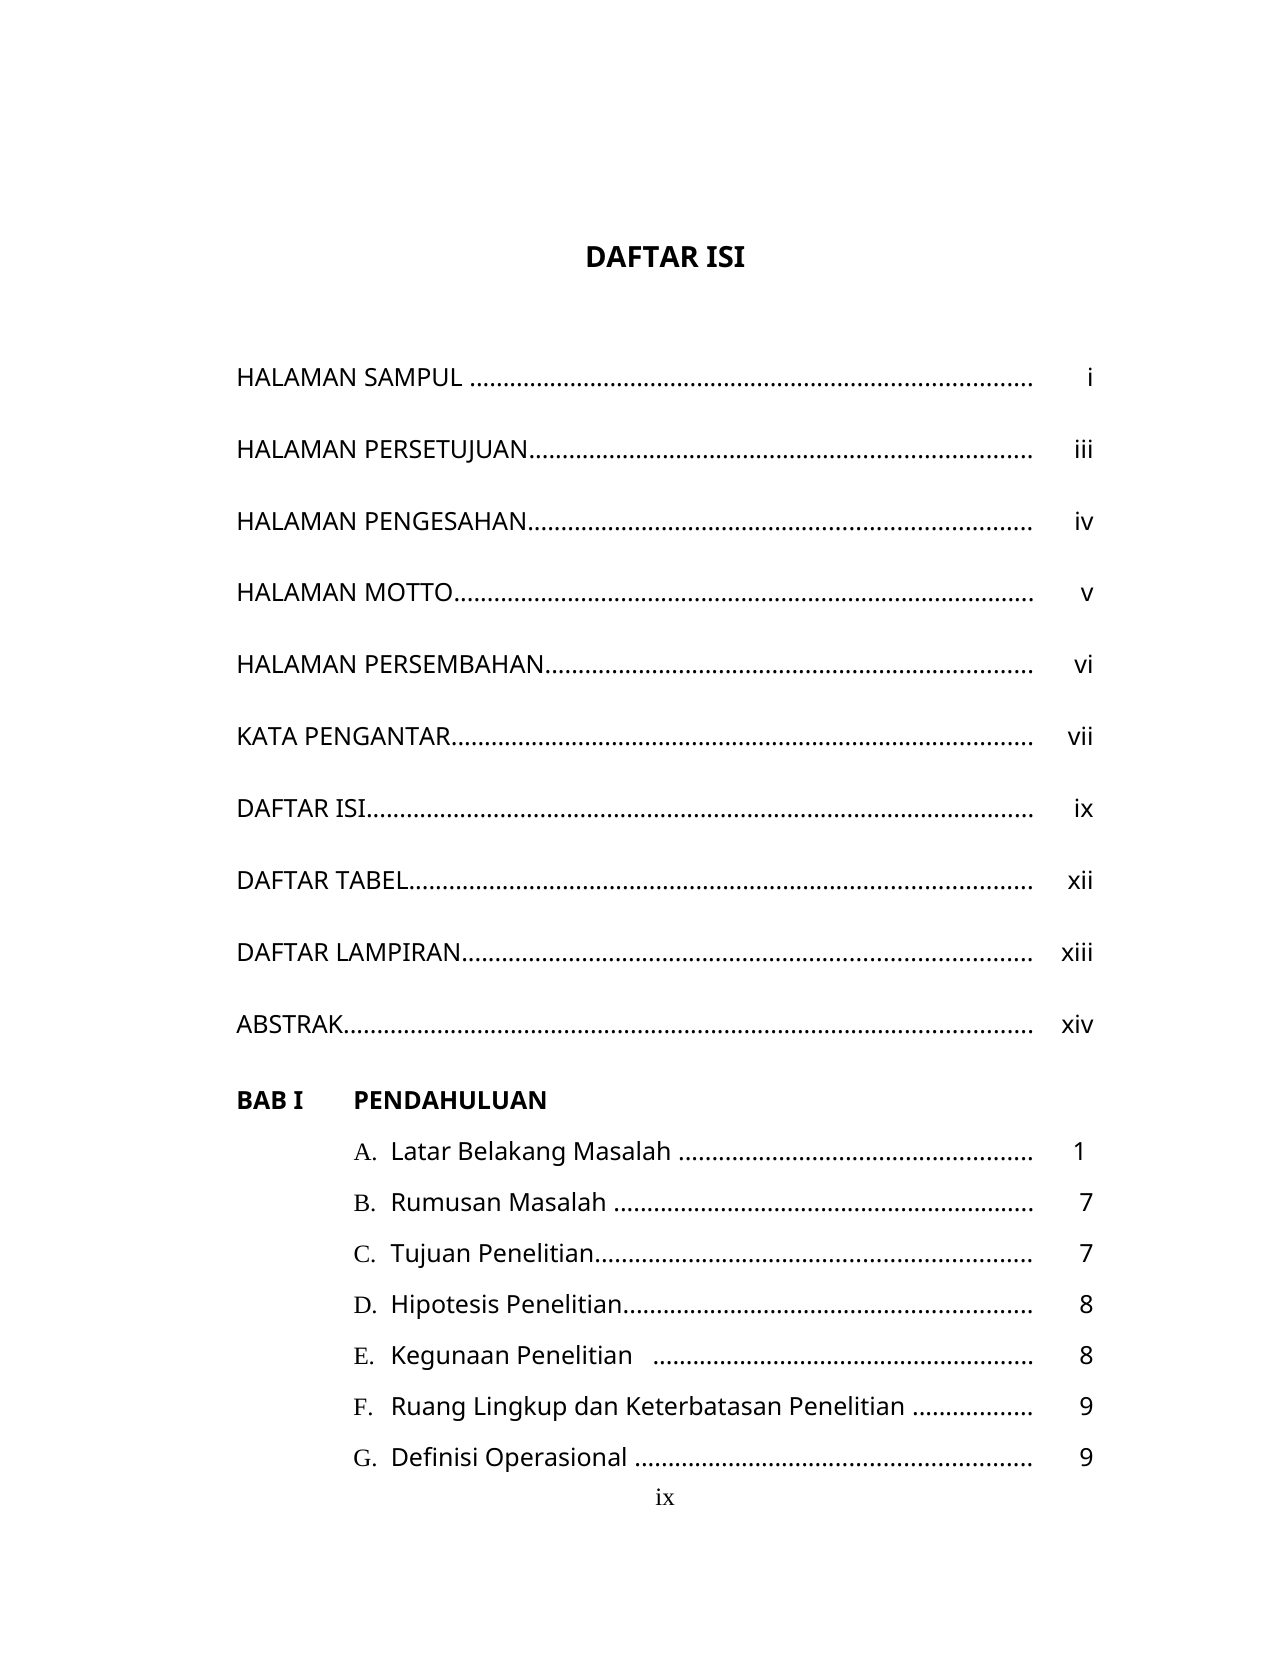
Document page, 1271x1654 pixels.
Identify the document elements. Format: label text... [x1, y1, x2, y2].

text DAFTAR ISI [236, 236, 1094, 276]
text HALAMAN PENGESAHAN iv [236, 503, 1094, 537]
text DAFTAR ISI ix [236, 791, 1094, 825]
text HALAMAN MOTTO v [236, 575, 1094, 609]
list Latar Belakang Masalah 1 [353, 1133, 1094, 1167]
list Rumusan Masalah 7 [353, 1184, 1094, 1218]
text DAFTAR LAMPIRAN xiii [236, 934, 1094, 968]
text ABSTRAK xiv [236, 1006, 1094, 1040]
list Kegunaan Penelitian 8 [353, 1338, 1094, 1372]
text HALAMAN PERSETUJUAN iii [236, 431, 1094, 465]
list Tujuan Penelitian 7 [353, 1236, 1094, 1269]
text DAFTAR TABEL xii [236, 863, 1094, 897]
list Ruang Lingkup dan Keterbatasan Penelitian 9 [353, 1389, 1094, 1423]
text KATA PENGANTAR vii [236, 719, 1094, 753]
list Hipotesis Penelitian 8 [353, 1287, 1094, 1321]
list Definisi Operasional 9 [353, 1440, 1094, 1474]
subtitle BAB I PENDAHULUAN [236, 1082, 1094, 1116]
text HALAMAN PERSEMBAHAN vi [236, 647, 1094, 681]
text HALAMAN SAMPUL i [236, 359, 1094, 393]
